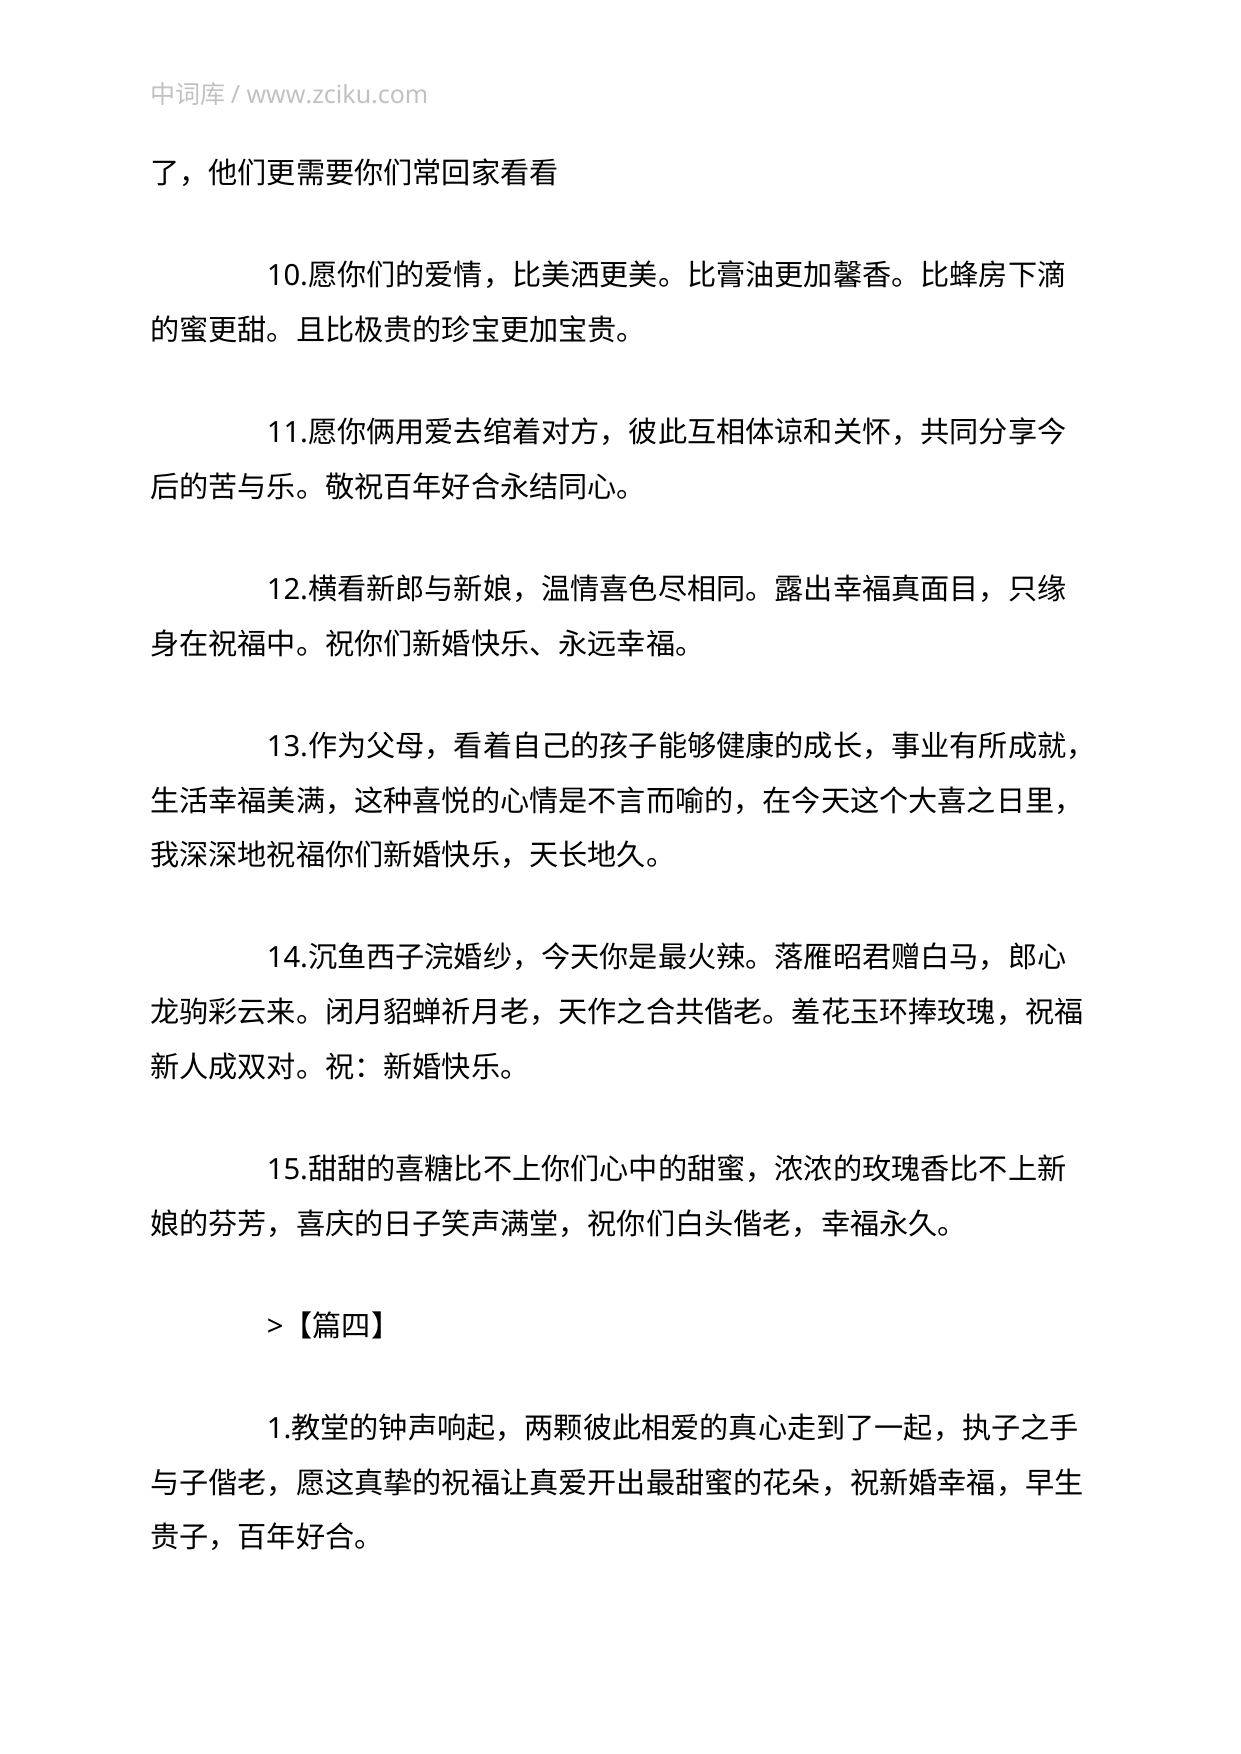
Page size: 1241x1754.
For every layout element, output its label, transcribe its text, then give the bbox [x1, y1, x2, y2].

text 12.横看新郎与新娘，温情喜色尽相同。露出幸福真面目，只缘身在祝福中。祝你们新婚快乐、永远幸福。 [150, 565, 1090, 663]
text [150, 150, 1090, 192]
text 14.沉鱼西子浣婚纱，今天你是最火辣。落雁昭君赠白马，郎心龙驹彩云来。闭月貂蝉祈月老，天作之合共偕老。羞花玉环捧玫瑰，祝福新人成双对。祝：新婚快乐。 [150, 934, 1090, 1086]
text 13.作为父母，看着自己的孩子能够健康的成长，事业有所成就，生活幸福美满，这种喜悦的心情是不言而喻的，在今天这个大喜之日里，我深深地祝福你们新婚快乐，天长地久。 [150, 722, 1090, 874]
text 11.愿你俩用爱去绾着对方，彼此互相体谅和关怀，共同分享今后的苦与乐。敬祝百年好合永结同心。 [150, 408, 1090, 506]
text 1.教堂的钟声响起，两颗彼此相爱的真心走到了一起，执子之手与子偕老，愿这真挚的祝福让真爱开出最甜蜜的花朵，祝新婚幸福，早生贵子，百年好合。 [150, 1404, 1090, 1556]
text 15.甜甜的喜糖比不上你们心中的甜蜜，浓浓的玫瑰香比不上新娘的芬芳，喜庆的日子笑声满堂，祝你们白头偕老，幸福永久。 [150, 1145, 1090, 1243]
text 10.愿你们的爱情，比美洒更美。比膏油更加馨香。比蜂房下滴的蜜更甜。且比极贵的珍宝更加宝贵。 [150, 252, 1090, 349]
text >【篇四】 [150, 1302, 1090, 1344]
